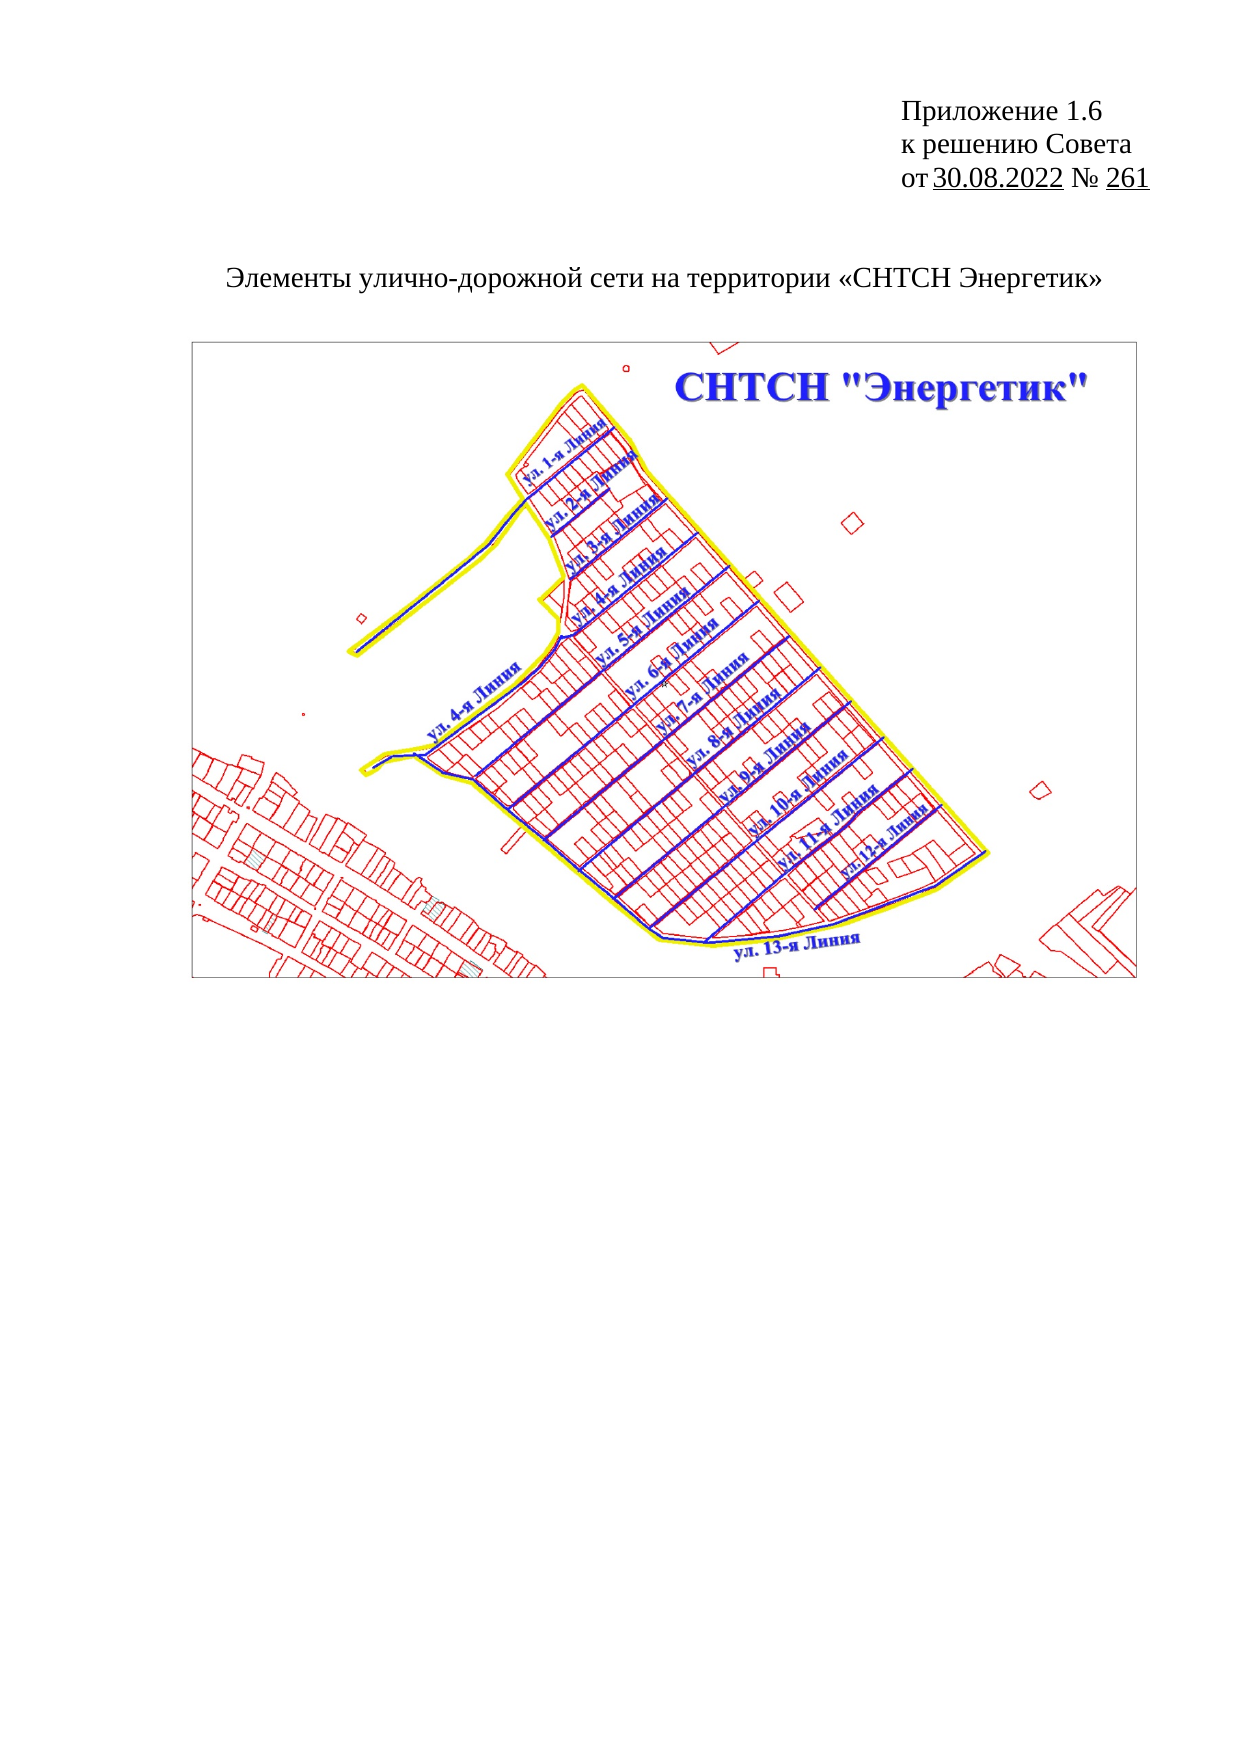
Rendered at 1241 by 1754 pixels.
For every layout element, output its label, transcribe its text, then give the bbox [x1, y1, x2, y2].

picture [177, 327, 1152, 988]
text от 30.08.2022 № 261 [901, 160, 1152, 193]
text Приложение 1.6 [901, 93, 1152, 126]
text Элементы улично-дорожной сети на территории «СНТСН Энергетик» [177, 260, 1152, 294]
text к решению Совета [901, 126, 1152, 160]
